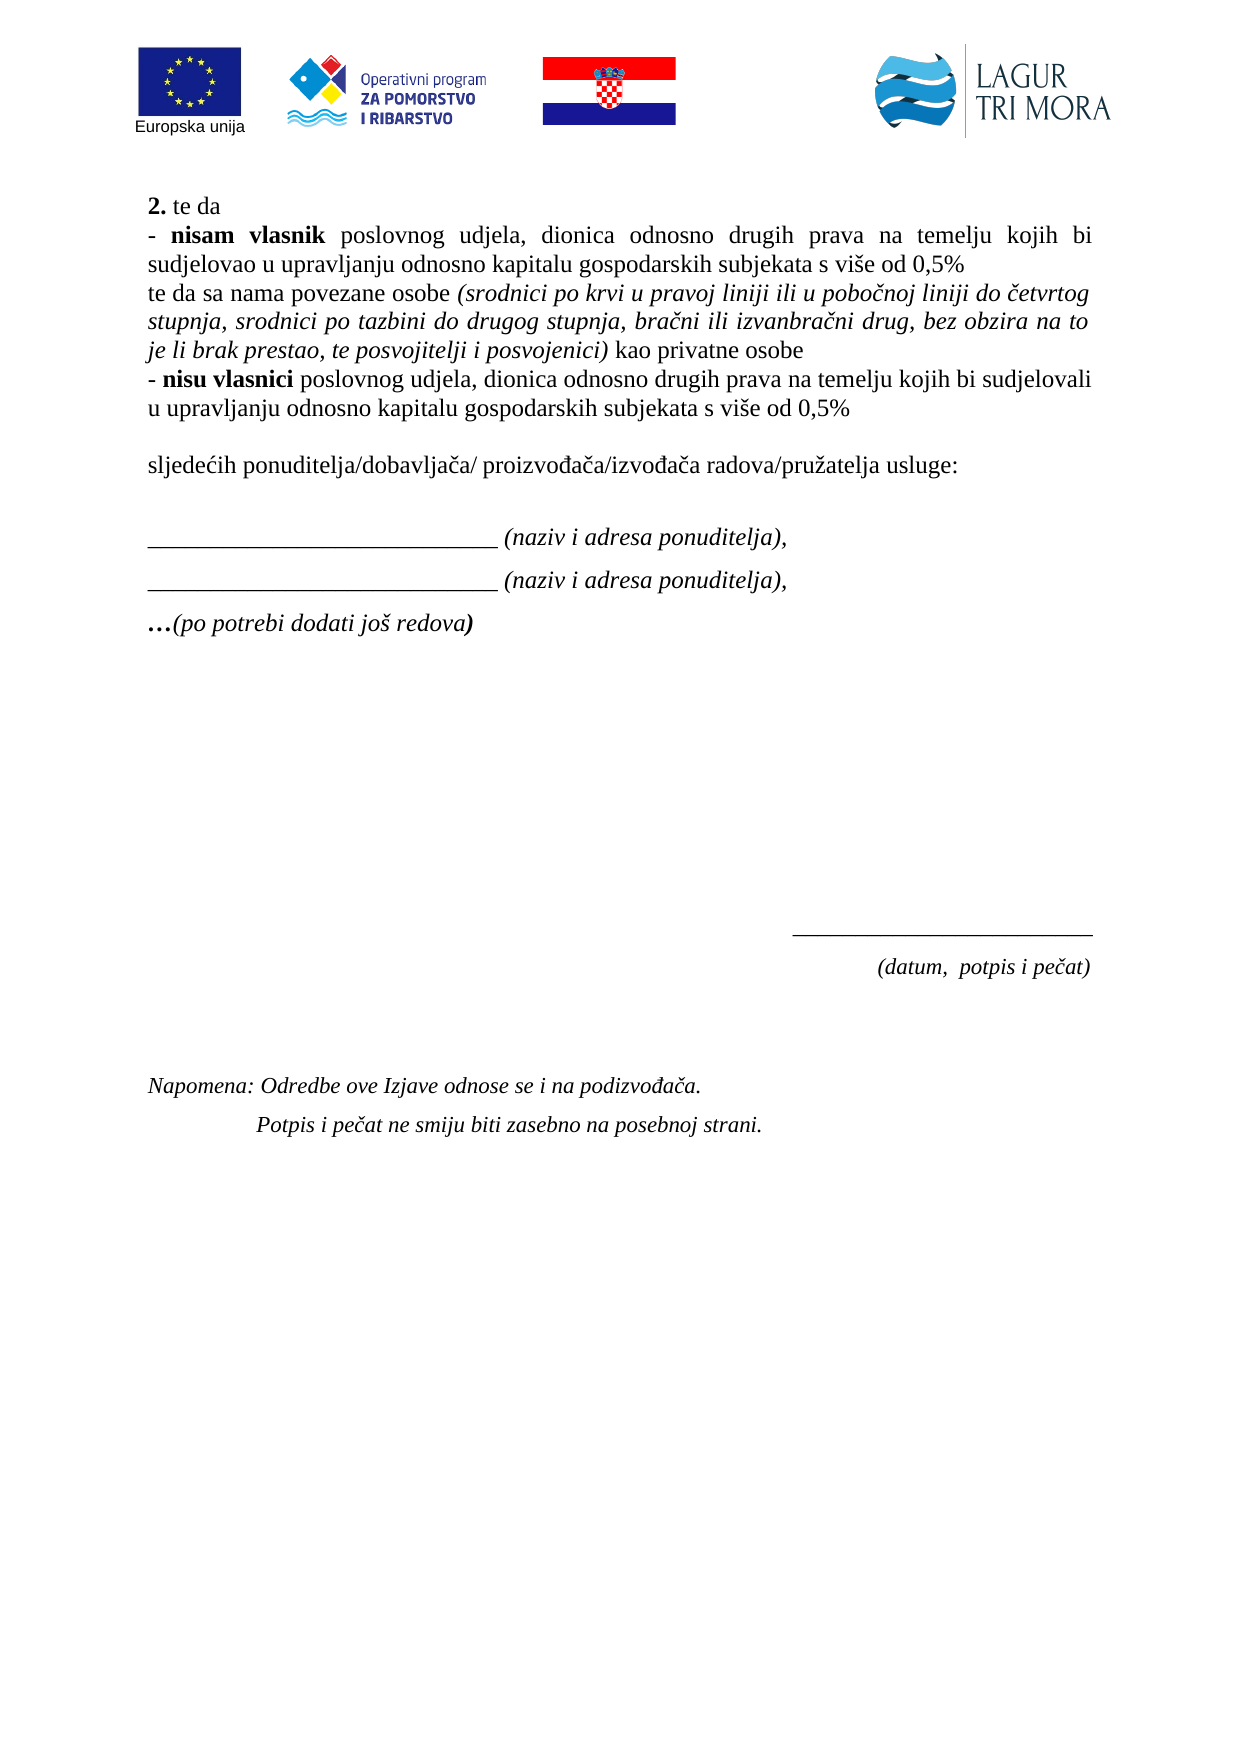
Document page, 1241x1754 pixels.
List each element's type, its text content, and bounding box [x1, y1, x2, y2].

text te da sa nama povezane osobe (srodnici po krvi u pravoj liniji ili u pobočnoj liniji do četvrtog stupnja, srodnici po tazbini do drugog stupnja, bračni ili izvanbračni drug, bez obzira na to je li brak prestao, te posvojitelji i posvojenici) kao privatne osobe [148, 278, 1093, 364]
picture [287, 55, 486, 127]
text sljedećih ponuditelja/dobavljača/ proizvođača/izvođača radova/pružatelja usluge: [148, 450, 1093, 479]
text - nisu vlasnici poslovnog udjela, dionica odnosno drugih prava na temelju kojih bi sudjelovali u upravljanju odnosno kapitalu gospodarskih subjekata s više od 0,5% [148, 364, 1093, 421]
text …(po potrebi dodati još redova) [148, 608, 1093, 637]
text ____________________________ (naziv i adresa ponuditelja), [148, 565, 1093, 594]
text Napomena: Odredbe ove Izjave odnose se i na podizvođača. [148, 1072, 1092, 1098]
text Potpis i pečat ne smiju biti zasebno na posebnoj strani. [148, 1111, 1092, 1138]
text - nisam vlasnik poslovnog udjela, dionica odnosno drugih prava na temelju kojih bi sudjelovao u upravljanju odnosno kapitalu gospodarskih subjekata s više od 0,5% [148, 220, 1093, 278]
text 2. te da [148, 191, 1093, 220]
picture [136, 45, 243, 118]
text ________________________ [148, 910, 1093, 939]
picture [542, 57, 676, 125]
picture [875, 44, 1111, 138]
text (datum, potpis i pečat) [221, 953, 1093, 980]
text ____________________________ (naziv i adresa ponuditelja), [148, 522, 1093, 551]
